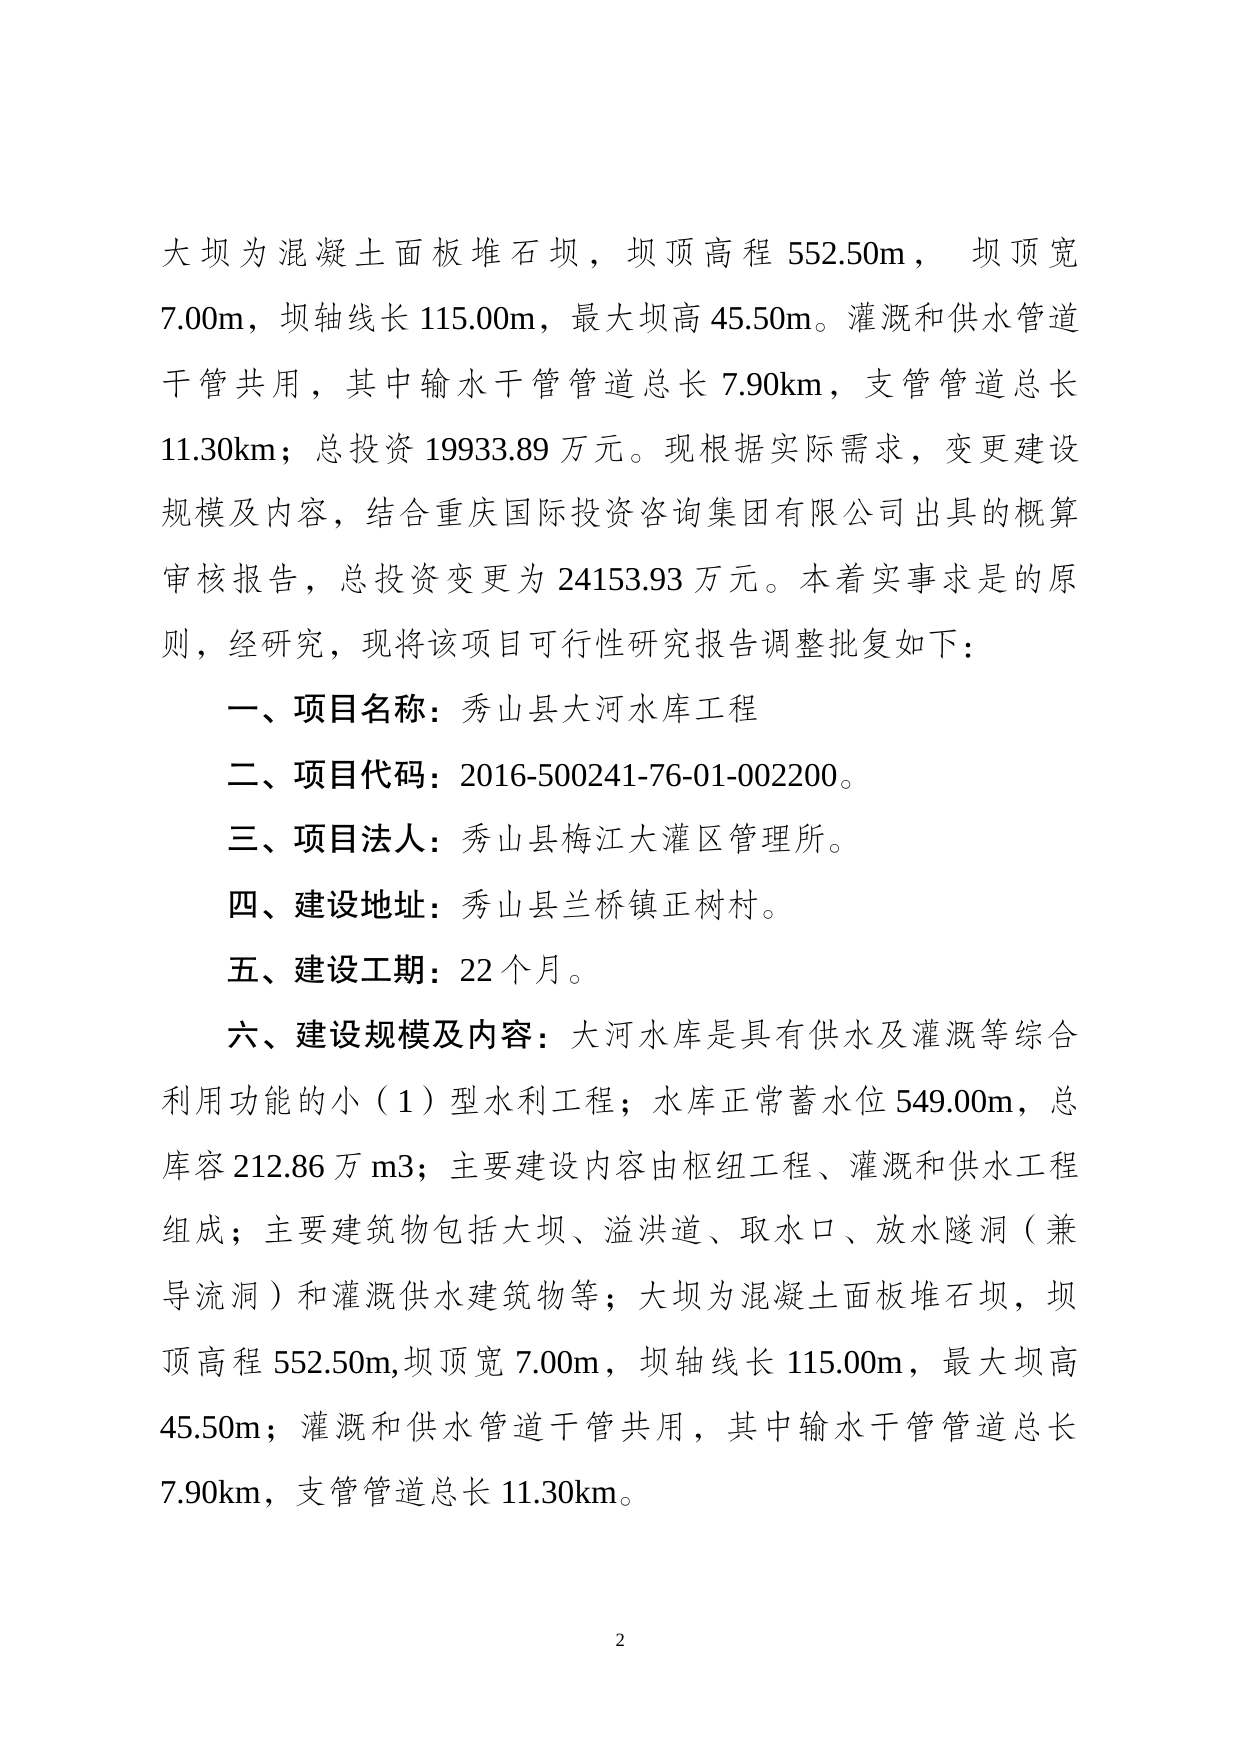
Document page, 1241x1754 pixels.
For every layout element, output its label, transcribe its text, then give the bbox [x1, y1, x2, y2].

text 二、项目代码：2016-500241-76-01-002200。 [159, 742, 1081, 807]
text 三、项目法人：秀山县梅江大灌区管理所。 [159, 807, 1081, 872]
text 六、建设规模及内容：大河水库是具有供水及灌溉等综合利用功能的小（1）型水利工程；水库正常蓄水位549.00m，总库容212.86万m3；主要建设内容由枢纽工程、灌溉和供水工程组成；主要建筑物包括大坝、溢洪道、取水口、放水隧洞（兼导流洞）和灌溉供水建筑物等；大坝为混凝土面板堆石坝，坝顶高程552.50m,坝顶宽7.00m，坝轴线长115.00m，最大坝高45.50m；灌溉和供水管道干管共用，其中输水干管管道总长7.90km，支管管道总长11.30km。 [159, 1003, 1081, 1524]
text 一、项目名称：秀山县大河水库工程 [159, 677, 1081, 742]
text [159, 220, 1081, 677]
text 四、建设地址：秀山县兰桥镇正树村。 [159, 872, 1081, 938]
text 五、建设工期：22个月。 [226, 938, 1081, 1003]
